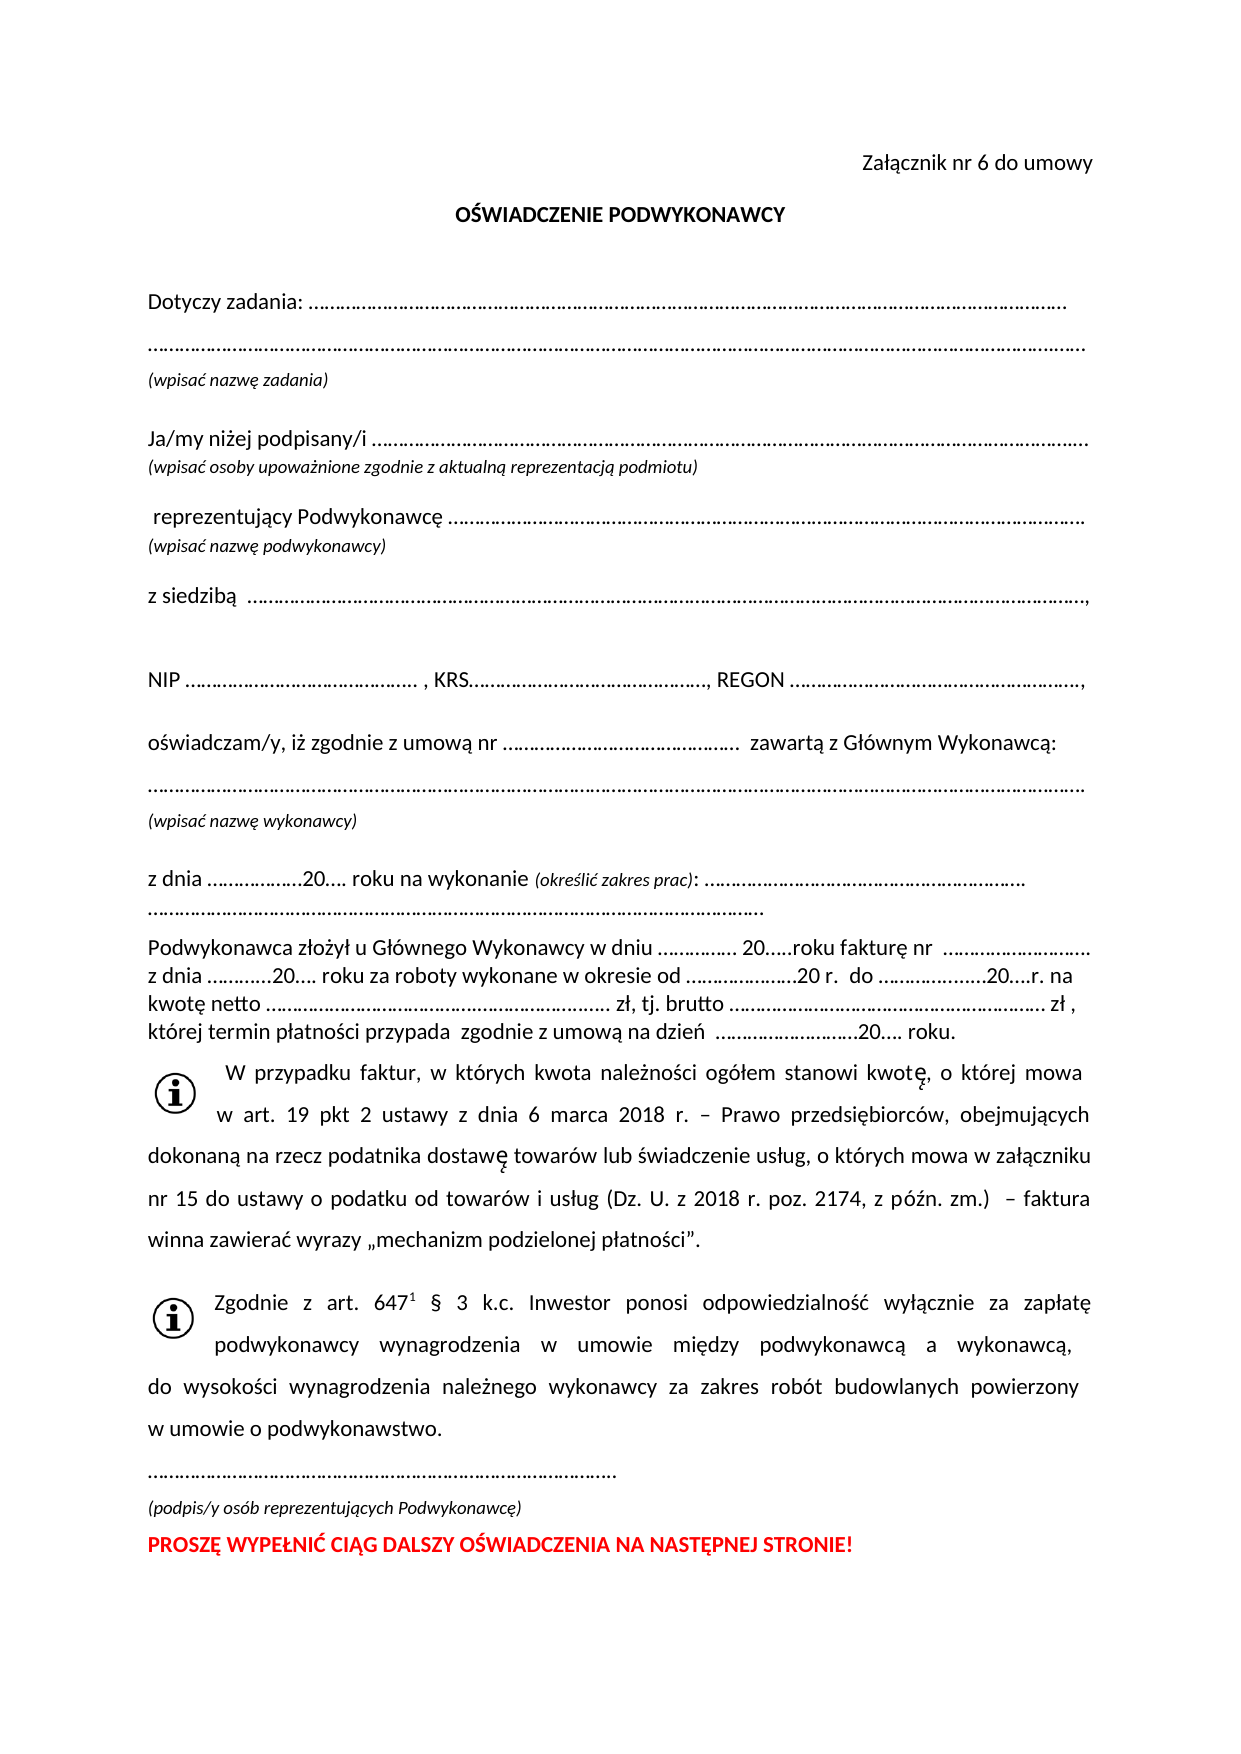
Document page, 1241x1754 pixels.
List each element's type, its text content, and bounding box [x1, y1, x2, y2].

text OŚWIADCZENIE PODWYKONAWCY [148, 201, 1093, 229]
text oświadczam/y, iż zgodnie z umową nr ……………………………………… zawartą z Głównym Wykonawcą: ……………………………………………………………………………………………………………………………………………………………. (wpisać nazwę wykonawcy) [148, 728, 1093, 832]
text Ja/my niżej podpisany/i …………………………………………………………………………………………………………………….… (wpisać osoby upoważnione zgodnie z aktualną reprezentacją podmiotu) [148, 424, 1093, 478]
text W przypadku faktur, w których kwota należności ogółem stanowi kwotę̨, o której mowa w art. 19 pkt 2 ustawy z dnia 6 marca 2018 r. – Prawo przedsiębiorców, obejmujących dokonaną na rzecz podatnika dostawę̨ towarów lub świadczenie usług, o których mowa w załączniku nr 15 do ustawy o podatku od towarów i usług (Dz. U. z 2018 r. poz. 2174, z późn. zm.) – faktura winna zawierać wyrazy „mechanizm podzielonej płatności”. [148, 1058, 1093, 1254]
text PROSZĘ WYPEŁNIĆ CIĄG DALSZY OŚWIADCZENIA NA NASTĘPNEJ STRONIE! [148, 1530, 1093, 1558]
text Dotyczy zadania: ……………………………………………………………………………………………………………………………… ……………………………………………………………………………………………………………………………………………………….…… (wpisać nazwę zadania) [148, 287, 1093, 392]
picture [152, 1071, 198, 1116]
text z dnia ………………20…. roku na wykonanie (określić zakres prac): …………………………………………………….……………………………………………………………………………………………………… [148, 864, 1093, 921]
picture [150, 1295, 196, 1341]
text reprezentujący Podwykonawcę …………………………………………………………………………………………………………. (wpisać nazwę podwykonawcy) [148, 502, 1093, 557]
text …………………………………………………………………………….. (podpis/y osób reprezentujących Podwykonawcę) [148, 1456, 1093, 1519]
text Zgodnie z art. 6471 § 3 k.c. Inwestor ponosi odpowiedzialność wyłącznie za zapłatę podwykonawcy wynagrodzenia w umowie między podwykonawcą a wykonawcą, do wysokości wynagrodzenia należnego wykonawcy za zakres robót budowlanych powierzony w umowie o podwykonawstwo. [148, 1288, 1093, 1442]
text Podwykonawca złożył u Głównego Wykonawcy w dniu …………… 20…..roku fakturę nr ………………………. z dnia ………...20…. roku za roboty wykonane w okresie od …………………20 r. do ………….....…20….r. na kwotę netto ………………………………….………………..….. zł, tj. brutto …………………………………………………… zł , której termin płatności przypada zgodnie z umową na dzień ………………………20…. roku. [148, 933, 1093, 1045]
text z siedzibą ……………………………………………………………………………………………………………………………………………, NIP …………………………………….. , KRS………………………………………, REGON ………………………………………………., [148, 581, 1093, 693]
text Załącznik nr 6 do umowy [738, 148, 1093, 176]
